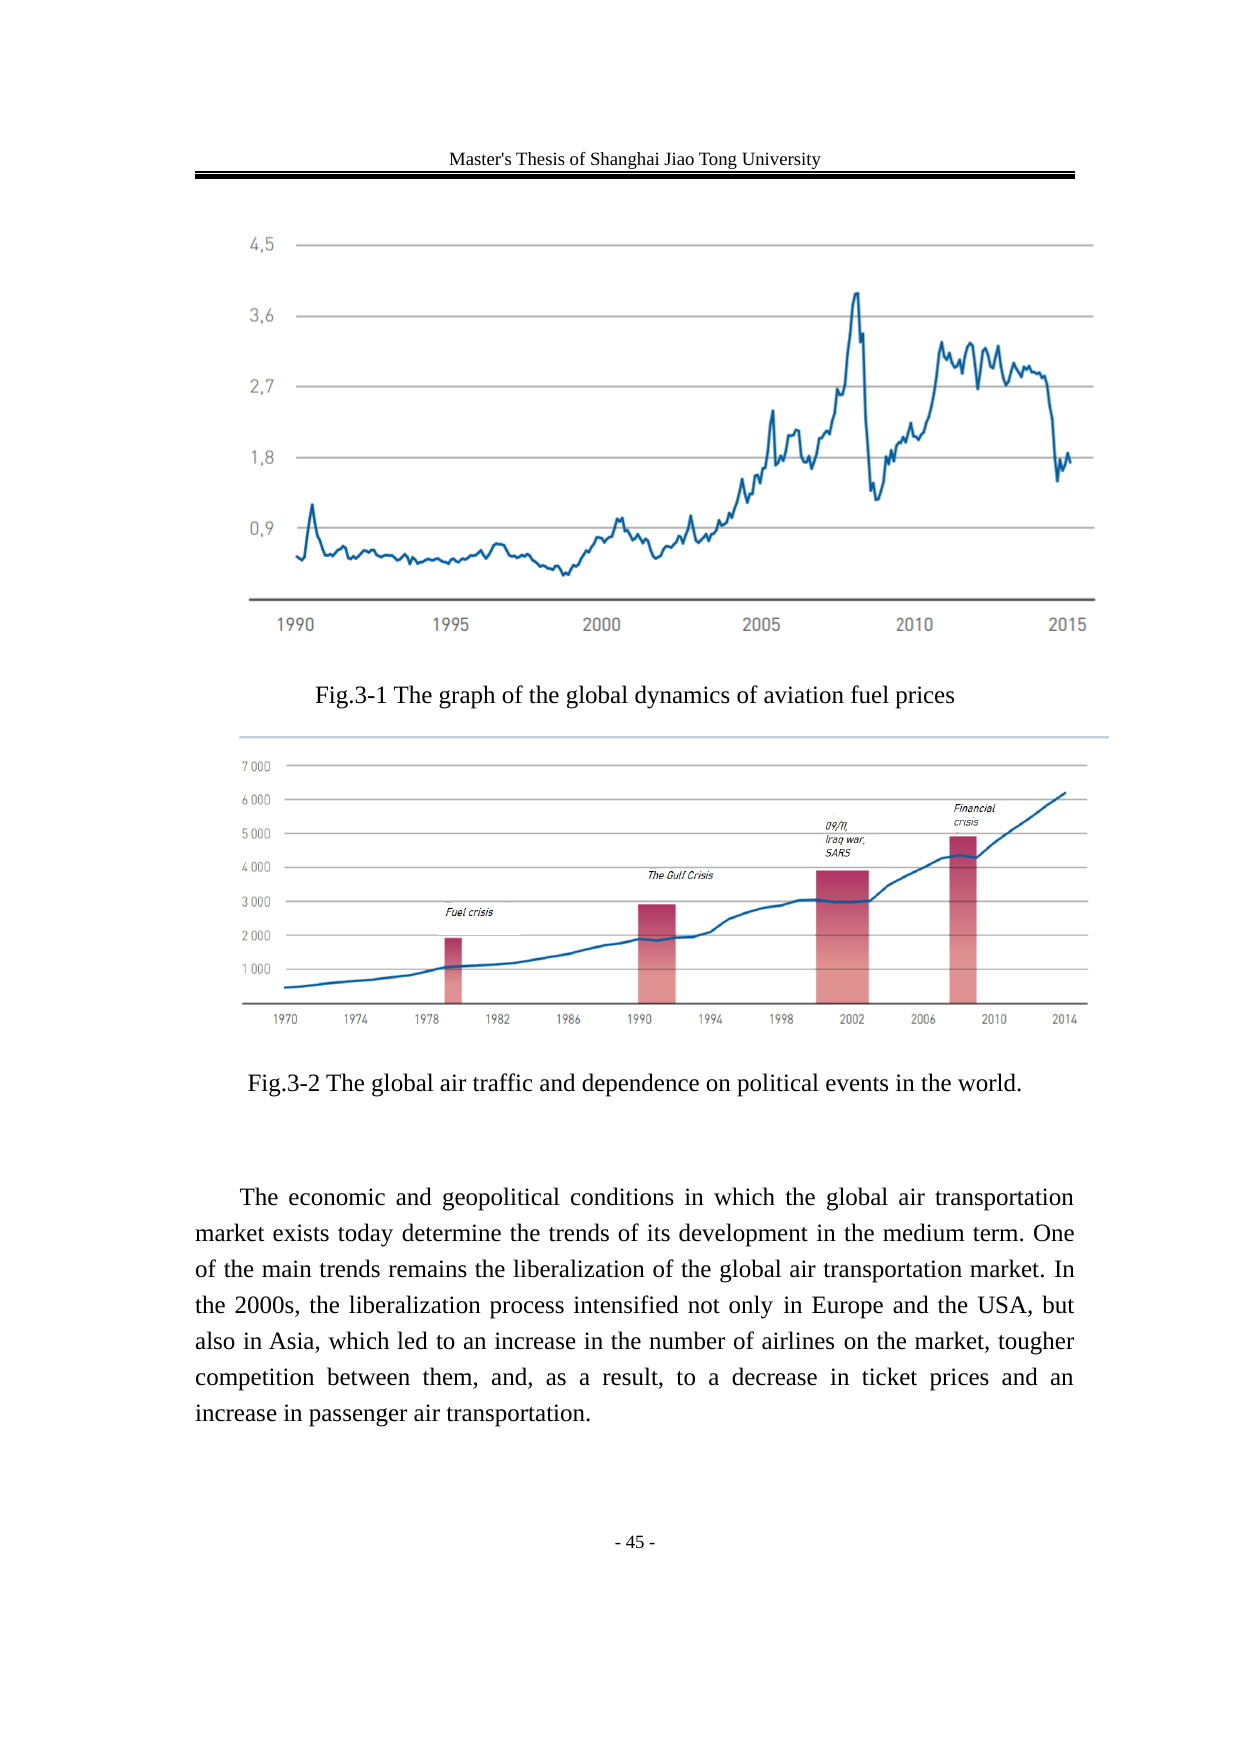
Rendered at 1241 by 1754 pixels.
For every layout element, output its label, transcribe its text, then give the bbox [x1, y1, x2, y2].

picture [239, 206, 1120, 653]
picture [239, 736, 1109, 1042]
text Fig.3-2 The global air traffic and dependence on political events in the world. [195, 1068, 1075, 1097]
text Fig.3-1 The graph of the global dynamics of aviation fuel prices [195, 680, 1075, 709]
text The economic and geopolitical conditions in which the global air transportation market exists today determine the trends of its development in the medium term. One of the main trends remains the liberalization of the global air transportation market. In the 2000s, the liberalization process intensified not only in Europe and the USA, but also in Asia, which led to an increase in the number of airlines on the market, tougher competition between them, and, as a result, to a decrease in ticket prices and an increase in passenger air transportation. [195, 1182, 1075, 1426]
